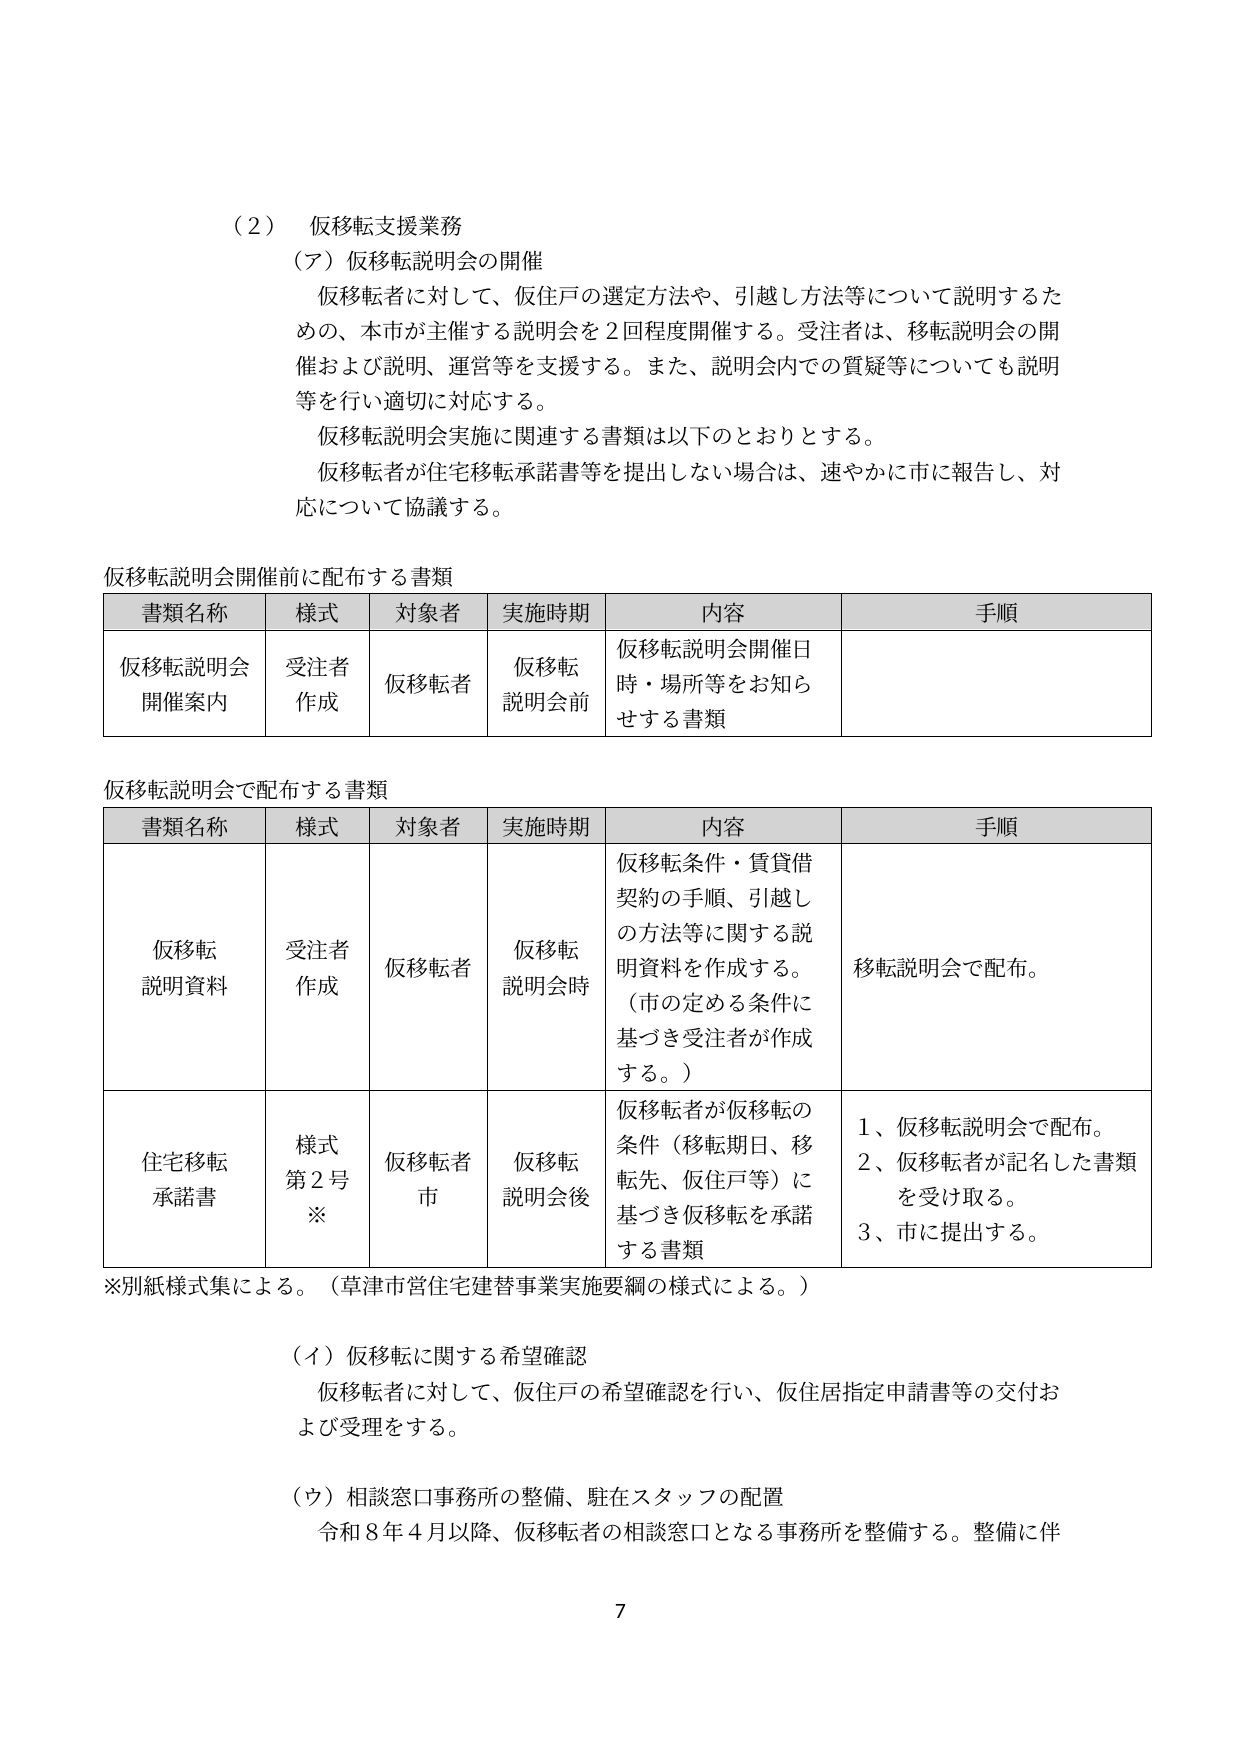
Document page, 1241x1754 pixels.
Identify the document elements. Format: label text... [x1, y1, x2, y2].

table_header 手順 [842, 594, 1151, 629]
table_header 書類名称 [104, 594, 265, 629]
text 仮移転者が住宅移転承諾書等を提出しない場合は、速やかに市に報告し、対応について協議する。 [295, 453, 1063, 523]
text 仮移転説明会開催前に配布する書類 [103, 558, 1063, 593]
text 仮移転説明会で配布する書類 [103, 772, 1063, 807]
table_cell 仮移転 説明会前 [488, 631, 605, 736]
text ※別紙様式集による。（草津市営住宅建替事業実施要綱の様式による。） [103, 1268, 1063, 1303]
table_cell 仮移転 説明会時 [488, 844, 605, 1090]
table_cell 仮移転者 [370, 844, 487, 1090]
table_cell 住宅移転 承諾書 [104, 1091, 265, 1267]
table_header 対象者 [370, 808, 487, 843]
table_cell 移転説明会で配布。 [842, 844, 1151, 1090]
table_header 様式 [266, 808, 369, 843]
text 仮移転者に対して、仮住戸の選定方法や、引越し方法等について説明するための、本市が主催する説明会を２回程度開催する。受注者は、移転説明会の開催および説明、運営等を支援する。また、説明会内での質疑等についても説明等を行い適切に対応する。 [295, 277, 1063, 418]
table_cell 仮移転条件・賃貸借契約の手順、引越しの方法等に関する説明資料を作成する。 （市の定める条件に基づき受注者が作成する。） [606, 844, 841, 1090]
subtitle （イ）仮移転に関する希望確認 [281, 1338, 1063, 1373]
text 仮移転説明会実施に関連する書類は以下のとおりとする。 [295, 418, 1063, 453]
table_cell 仮移転 説明資料 [104, 844, 265, 1090]
table_header 様式 [266, 594, 369, 629]
table_cell 受注者 作成 [266, 631, 369, 736]
table_header 実施時期 [488, 594, 605, 629]
table_header 内容 [606, 808, 841, 843]
table_header 実施時期 [488, 808, 605, 843]
table_cell 仮移転説明会開催日時・場所等をお知らせする書類 [606, 631, 841, 736]
table_header 手順 [842, 808, 1151, 843]
table_cell 仮移転者 [370, 631, 487, 736]
table_cell 仮移転説明会開催案内 [104, 631, 265, 736]
table_header 書類名称 [104, 808, 265, 843]
subtitle （２） 仮移転支援業務 [177, 207, 1063, 242]
table_cell [842, 631, 1151, 736]
table_cell 仮移転者 市 [370, 1091, 487, 1267]
table_cell 様式 第２号※ [266, 1091, 369, 1267]
table_cell １、仮移転説明会で配布。 ２、仮移転者が記名した書類 を受け取る。 ３、市に提出する。 [842, 1091, 1151, 1267]
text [295, 1513, 1063, 1548]
table_header 対象者 [370, 594, 487, 629]
text 仮移転者に対して、仮住戸の希望確認を行い、仮住居指定申請書等の交付および受理をする。 [295, 1373, 1063, 1443]
table_cell 受注者 作成 [266, 844, 369, 1090]
table_cell 仮移転者が仮移転の条件（移転期日、移転先、仮住戸等）に基づき仮移転を承諾する書類 [606, 1091, 841, 1267]
subtitle （ウ）相談窓口事務所の整備、駐在スタッフの配置 [281, 1478, 1063, 1513]
table_cell 仮移転 説明会後 [488, 1091, 605, 1267]
table_header 内容 [606, 594, 841, 629]
subtitle （ア）仮移転説明会の開催 [281, 242, 1063, 277]
